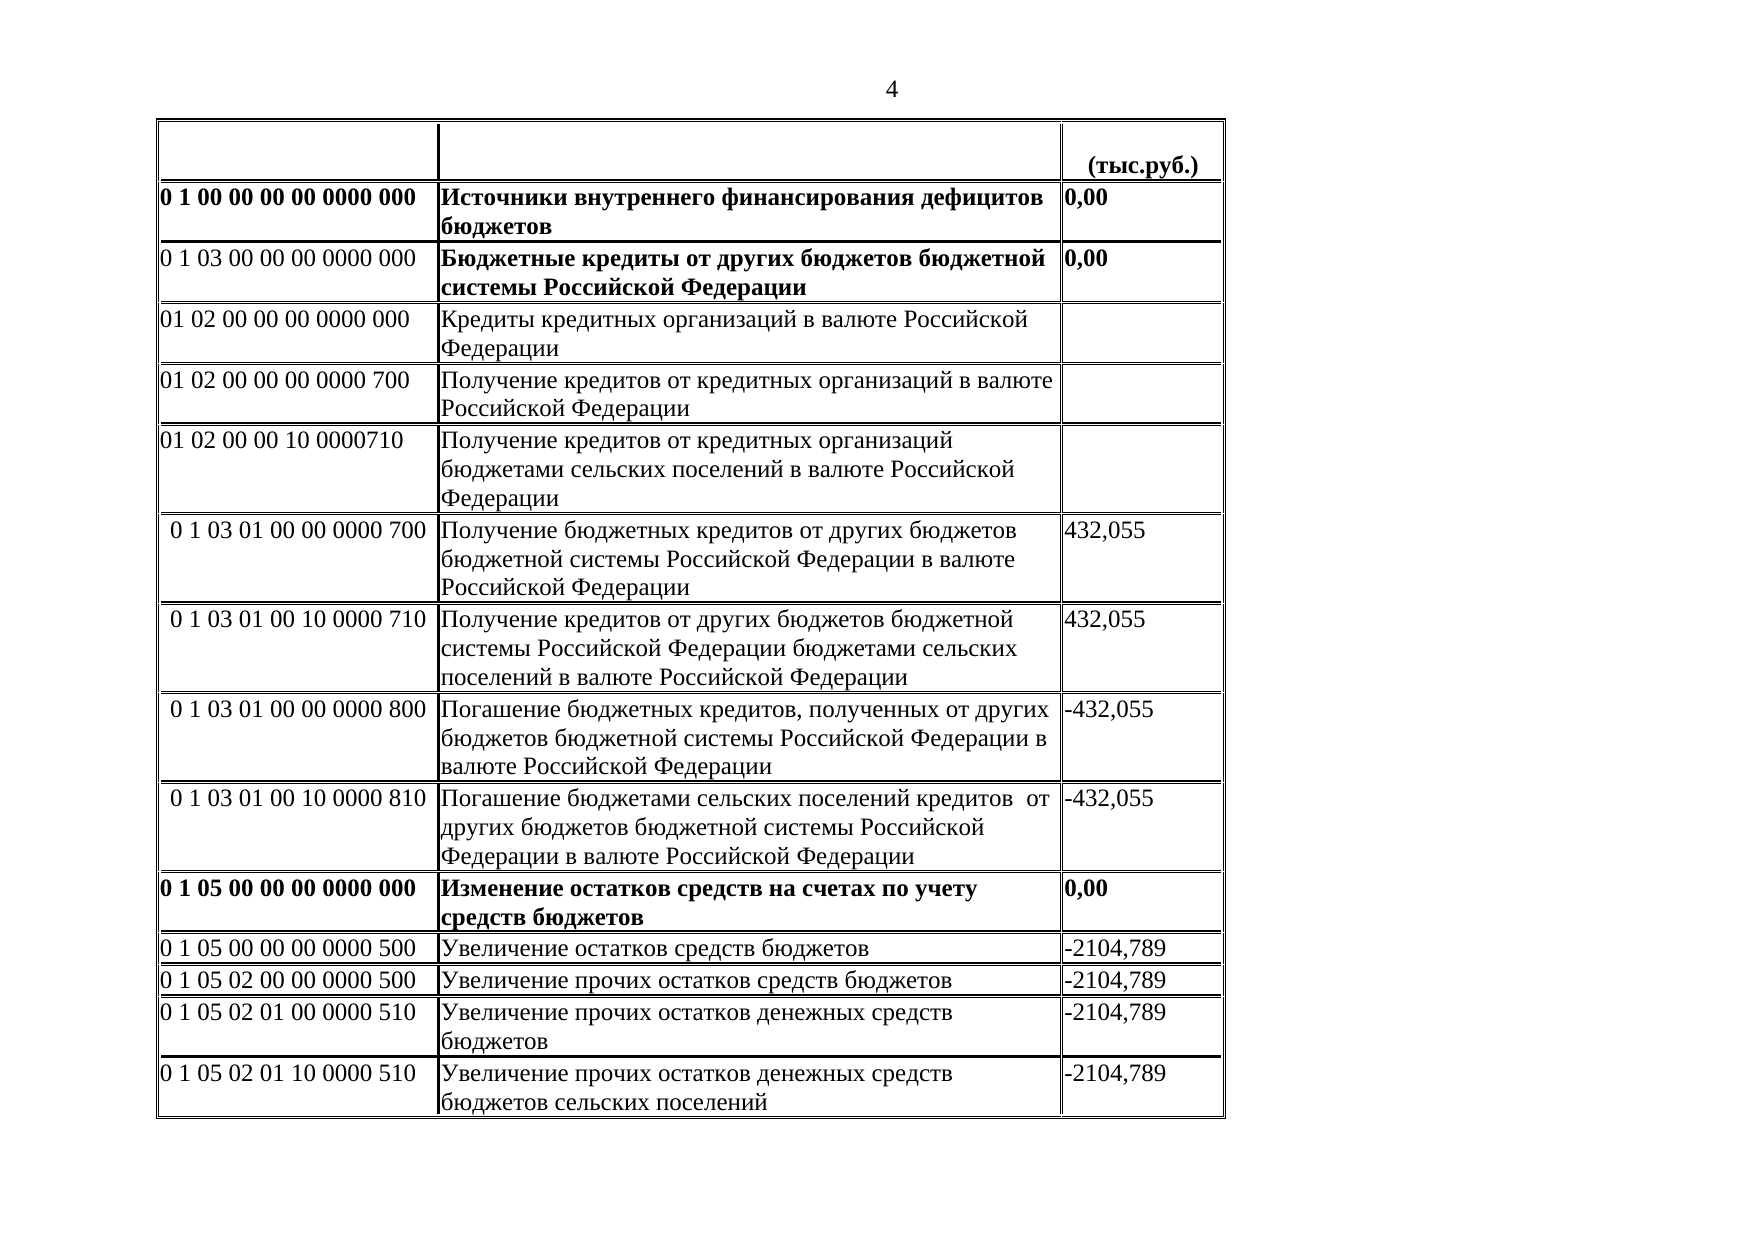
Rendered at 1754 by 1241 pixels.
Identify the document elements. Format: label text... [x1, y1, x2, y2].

table_cell Погашение бюджетами сельских поселений кредитов от других бюджетов бюджетной системы Российской Федерации в валюте Российской Федерации [440, 784, 1060, 869]
table_cell -2104,789 [1063, 962, 1223, 994]
table_cell Увеличение остатков средств бюджетов [440, 934, 1060, 962]
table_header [159, 122, 438, 179]
table_cell [1063, 361, 1223, 422]
table_cell -2104,789 [1063, 994, 1223, 1055]
table_cell 01 02 00 00 10 0000710 [159, 422, 437, 512]
table_cell [1062, 301, 1224, 361]
table_cell Кредиты кредитных организаций в валюте Российской Федерации [440, 304, 1060, 361]
table_cell 0,00 [1063, 240, 1223, 301]
table_cell 0 1 03 00 00 00 0000 000 [159, 240, 437, 301]
table_cell Погашение бюджетных кредитов, полученных от других бюджетов бюджетной системы Российской Федерации в валюте Российской Федерации [440, 694, 1060, 780]
table_cell -432,055 [1062, 691, 1224, 780]
table_cell 0 1 05 02 01 10 0000 510 [159, 1055, 438, 1116]
table_cell 0 1 03 01 00 00 0000 800 [157, 691, 438, 780]
table_cell Получение кредитов от других бюджетов бюджетной системы Российской Федерации бюджетами сельских поселений в валюте Российской Федерации [440, 605, 1060, 691]
table_cell 01 02 00 00 00 0000 000 [157, 301, 438, 361]
table_cell [1063, 422, 1223, 512]
table_cell Изменение остатков средств на счетах по учету средств бюджетов [440, 873, 1060, 930]
table_cell Увеличение прочих остатков средств бюджетов [440, 966, 1060, 994]
table_cell 0 1 00 00 00 00 0000 000 [159, 179, 437, 240]
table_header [1062, 122, 1223, 179]
table_cell 0 1 05 02 00 00 0000 500 [159, 962, 437, 994]
table_cell 0 1 05 00 00 00 0000 500 [159, 930, 437, 962]
table_cell Получение кредитов от кредитных организаций в валюте Российской Федерации [440, 365, 1060, 422]
table_cell Бюджетные кредиты от других бюджетов бюджетной системы Российской Федерации [440, 243, 1060, 301]
table_cell 0 1 05 02 01 00 0000 510 [159, 994, 437, 1055]
table_cell 0 1 05 00 00 00 0000 000 [159, 870, 437, 930]
table_cell Источники внутреннего финансирования дефицитов бюджетов [440, 183, 1060, 240]
table_header Наименование [438, 122, 1062, 179]
table_cell Получение кредитов от кредитных организаций бюджетами сельских поселений в валюте Российской Федерации [440, 426, 1060, 512]
table_cell 0,00 [1063, 870, 1223, 930]
table_cell 432,055 [1062, 512, 1224, 601]
table_cell Увеличение прочих остатков денежных средств бюджетов сельских поселений [438, 1058, 1062, 1116]
table_cell 0 1 03 01 00 10 0000 710 [159, 601, 437, 691]
table_cell Увеличение прочих остатков денежных средств бюджетов [440, 998, 1060, 1055]
table_cell 01 02 00 00 00 0000 700 [159, 361, 437, 422]
table_cell 0 1 03 01 00 10 0000 810 [159, 780, 437, 869]
table_cell 432,055 [1063, 601, 1223, 691]
table_cell -2104,789 [1063, 930, 1223, 962]
table_cell Получение бюджетных кредитов от других бюджетов бюджетной системы Российской Федерации в валюте Российской Федерации [440, 515, 1060, 601]
table_cell 0,00 [1063, 179, 1223, 240]
table_cell -432,055 [1063, 780, 1223, 869]
table_cell 0 1 03 01 00 00 0000 700 [157, 512, 438, 601]
table_cell -2104,789 [1062, 1055, 1223, 1116]
